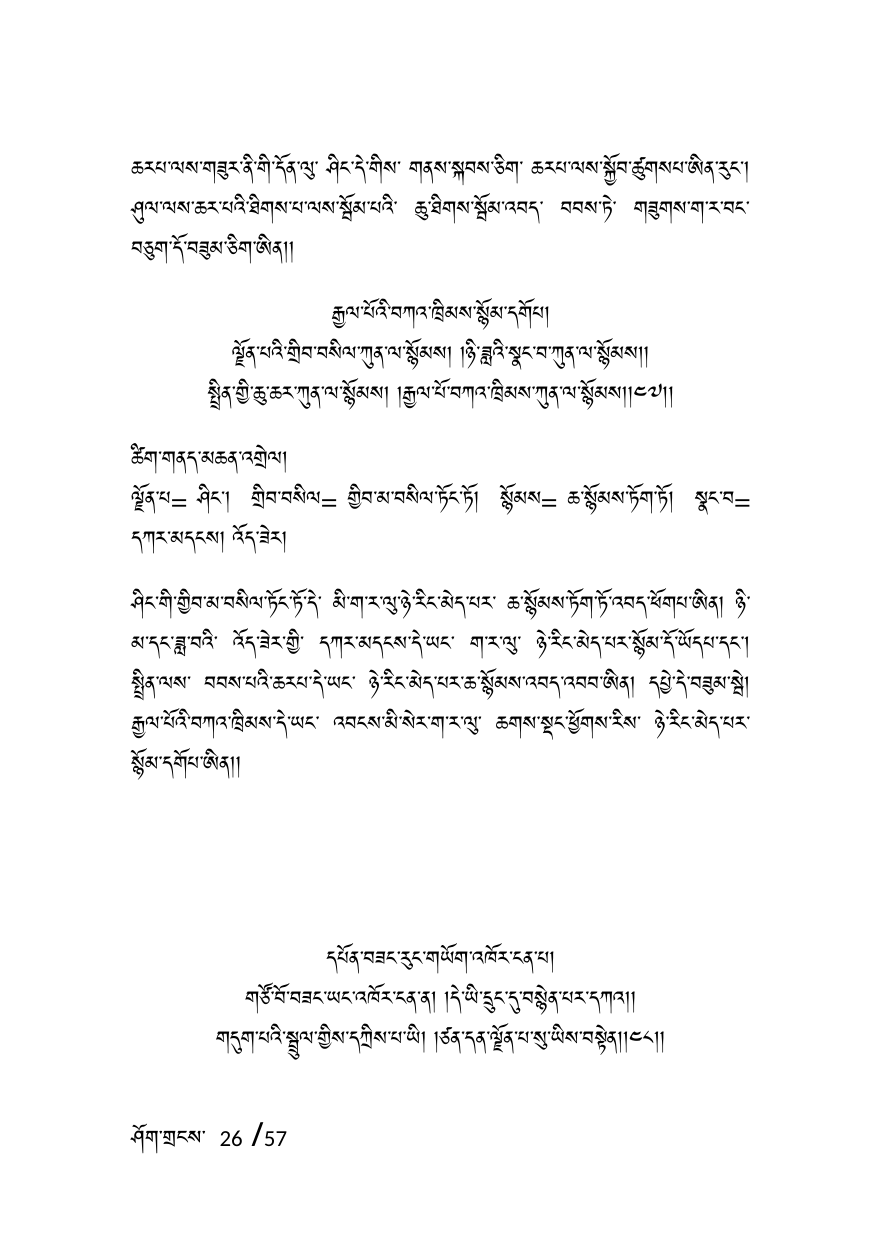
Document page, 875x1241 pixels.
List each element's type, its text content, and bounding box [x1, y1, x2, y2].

text ཚིག་གནད་མཆན་འགྲེལ། [131, 440, 750, 480]
text དཔོན་བཟང་རུང་གཡོག་འཁོར་ངན་པ། [131, 940, 750, 980]
text རྒྱལ་པོའི་བཀའ་ཁྲིམས་སྙོམ་དགོཔ། [131, 295, 750, 335]
text གདུག་པའི་སྦྲུལ་གྱིས་དཀྲིས་པ་ཡི། །ཙན་དན་ལྗོན་པ་སུ་ཡིས་བསྟེན།།༤༨།། [131, 1020, 750, 1060]
text གཙོ་བོ་བཟང་ཡང་འཁོར་ངན་ན། །དེ་ཡི་དྲུང་དུ་བསྙེན་པར་དཀའ།། [131, 980, 750, 1020]
text སྤྲིན་གྱི་ཆུ་ཆར་ཀུན་ལ་སྙོམས། །རྒྱལ་པོ་བཀའ་ཁྲིམས་ཀུན་ལ་སྙོམས།།༤༧།། [131, 375, 750, 415]
text ལྗོན་པའི་གྲིབ་བསིལ་ཀུན་ལ་སྙོམས། །ཉི་ཟླའི་སྣང་བ་ཀུན་ལ་སྙོམས།། [131, 335, 750, 375]
text ཤིང་གི་གྱིབ་མ་བསིལ་ཏོང་ཏོ་དེ་ མི་ག་ར་ལུ་ཉེ་རིང་མེད་པར་ ཆ་སྙོམས་ཏོག་ཏོ་འབད་ཕོགཔ་ཨིན། ཉི་མ་དང་ཟླ་བའི་ འོད་ཟེར་གྱི་ དཀར་མདངས་དེ་ཡང་ ག་ར་ལུ་ ཉེ་རིང་མེད་པར་སྙོམ་དོ་ཡོདཔ་དང་། སྤྲིན་ལས་ བབས་པའི་ཆརཔ་དེ་ཡང་ ཉེ་རིང་མེད་པར་ཆ་སྙོམས་འབད་འབབ་ཨིན། དཔྱེ་དེ་བཟུམ་སྦེ། རྒྱལ་པོའི་བཀའ་ཁྲིམས་དེ་ཡང་ འབངས་མི་སེར་ག་ར་ལུ་ ཆགས་སྡང་ཕྱོགས་རིས་ ཉེ་རིང་མེད་པར་ སྙོམ་དགོཔ་ཨིན།། [131, 585, 750, 785]
text ལྗོན་པ= ཤིང་། གྲིབ་བསིལ= གྱིབ་མ་བསིལ་ཏོང་ཏོ། སྙོམས= ཆ་སྙོམས་ཏོག་ཏོ། སྣང་བ= དཀར་མདངས། འོད་ཟེར། [131, 480, 750, 560]
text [131, 150, 750, 270]
